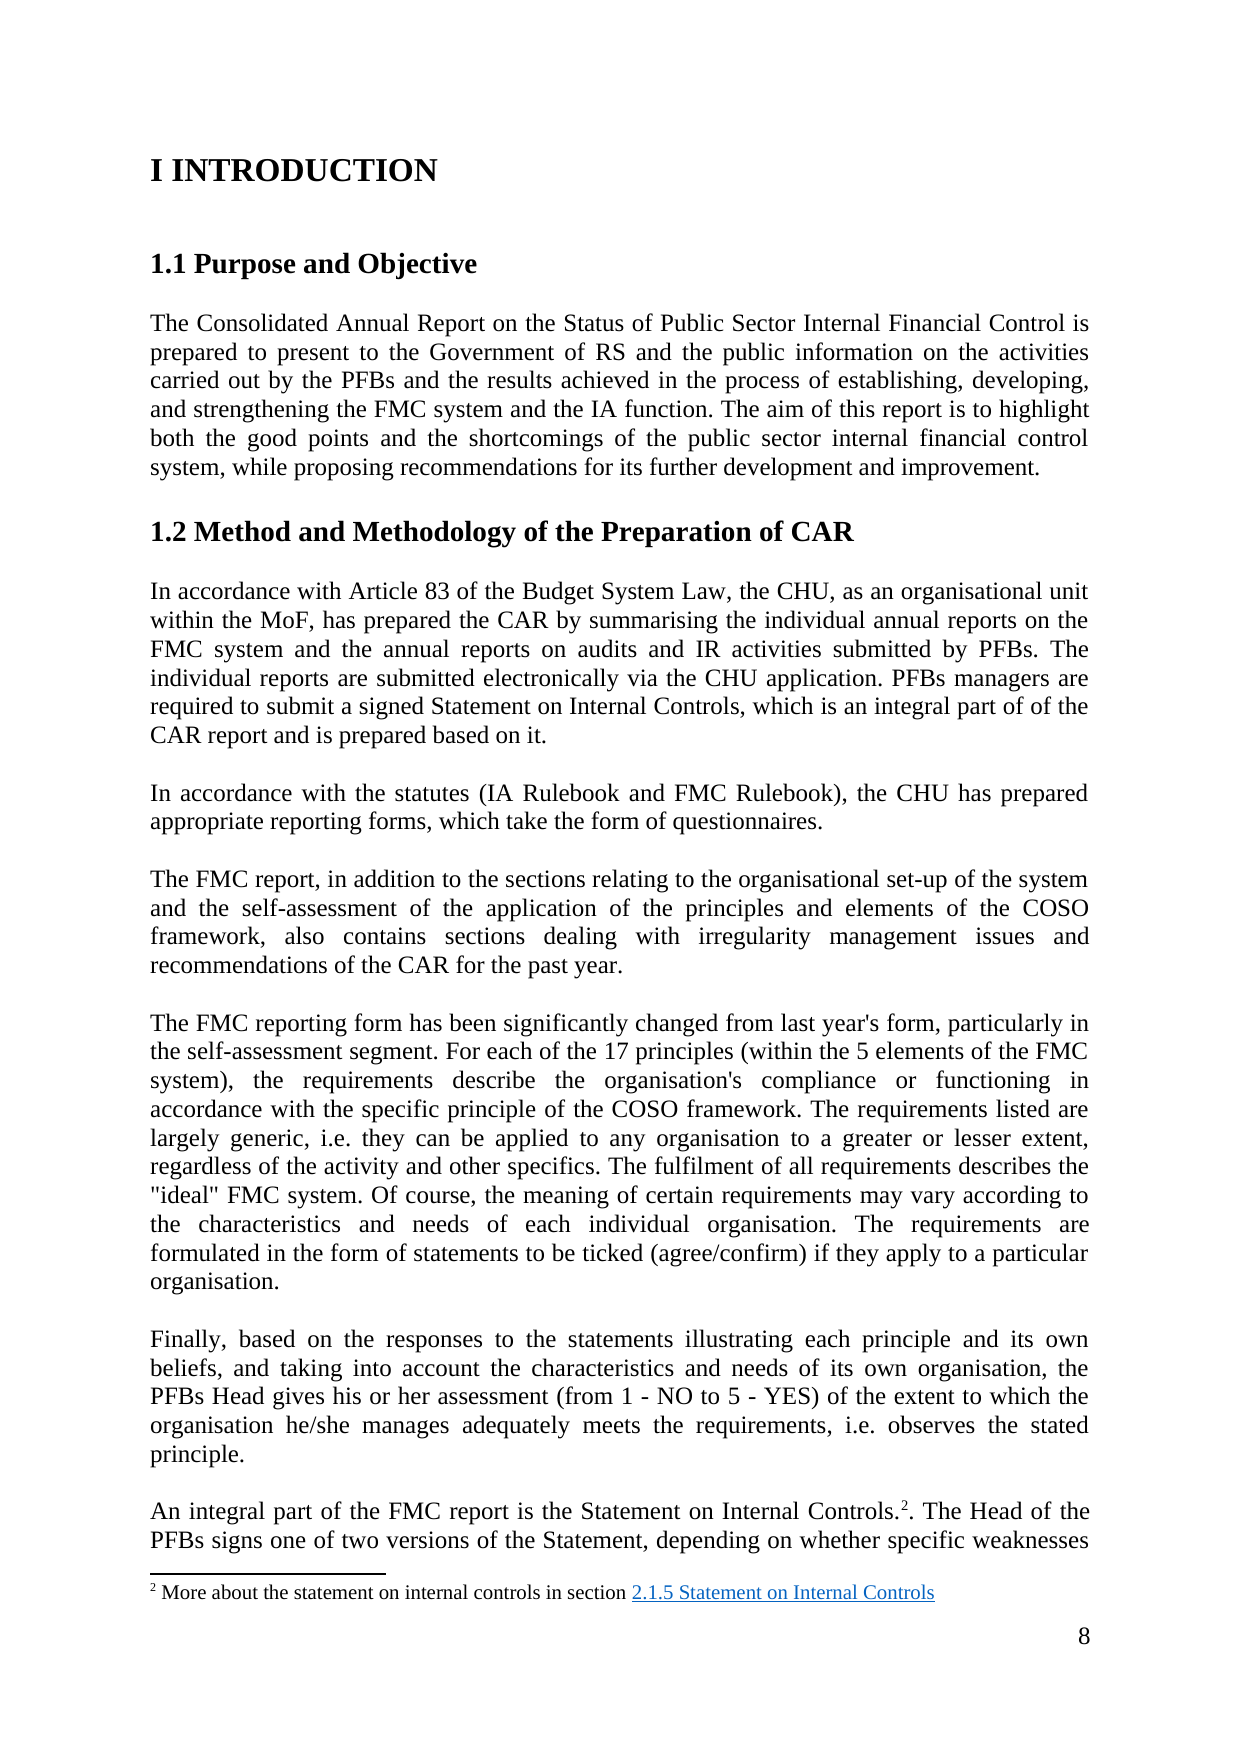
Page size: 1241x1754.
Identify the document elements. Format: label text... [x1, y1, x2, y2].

subtitle 1.2 Method and Methodology of the Preparation of CAR [150, 514, 1090, 548]
subtitle I INTRODUCTION [150, 150, 1090, 188]
text The Consolidated Annual Report on the Status of Public Sector Internal Financial Control is prepared to present to the Government of RS and the public information on the activities carried out by the PFBs and the results achieved in the process of establishing, developing, and strengthening the FMC system and the IA function. The aim of this report is to highlight both the good points and the shortcomings of the public sector internal financial control system, while proposing recommendations for its further development and improvement. [150, 308, 1090, 481]
text Finally, based on the responses to the statements illustrating each principle and its own beliefs, and taking into account the characteristics and needs of its own organisation, the PFBs Head gives his or her assessment (from 1 - NO to 5 - YES) of the extent to which the organisation he/she manages adequately meets the requirements, i.e. observes the stated principle. [150, 1324, 1090, 1468]
text The FMC report, in addition to the sections relating to the organisational set-up of the system and the self-assessment of the application of the principles and elements of the COSO framework, also contains sections dealing with irregularity management issues and recommendations of the CAR for the past year. [150, 864, 1090, 979]
text In accordance with the statutes (IA Rulebook and FMC Rulebook), the CHU has prepared appropriate reporting forms, which take the form of questionnaires. [150, 778, 1090, 835]
text In accordance with Article 83 of the Budget System Law, the CHU, as an organisational unit within the MoF, has prepared the CAR by summarising the individual annual reports on the FMC system and the annual reports on audits and IR activities submitted by PFBs. The individual reports are submitted electronically via the CHU application. PFBs managers are required to submit a signed Statement on Internal Controls, which is an integral part of of the CAR report and is prepared based on it. [150, 576, 1090, 749]
text The FMC reporting form has been significantly changed from last year's form, particularly in the self-assessment segment. For each of the 17 principles (within the 5 elements of the FMC system), the requirements describe the organisation's compliance or functioning in accordance with the specific principle of the COSO framework. The requirements listed are largely generic, i.e. they can be applied to any organisation to a greater or lesser extent, regardless of the activity and other specifics. The fulfilment of all requirements describes the "ideal" FMC system. Of course, the meaning of certain requirements may vary according to the characteristics and needs of each individual organisation. The requirements are formulated in the form of statements to be ticked (agree/confirm) if they apply to a particular organisation. [150, 1008, 1090, 1295]
subtitle 1.1 Purpose and Objective [150, 246, 1090, 279]
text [150, 1496, 1090, 1554]
